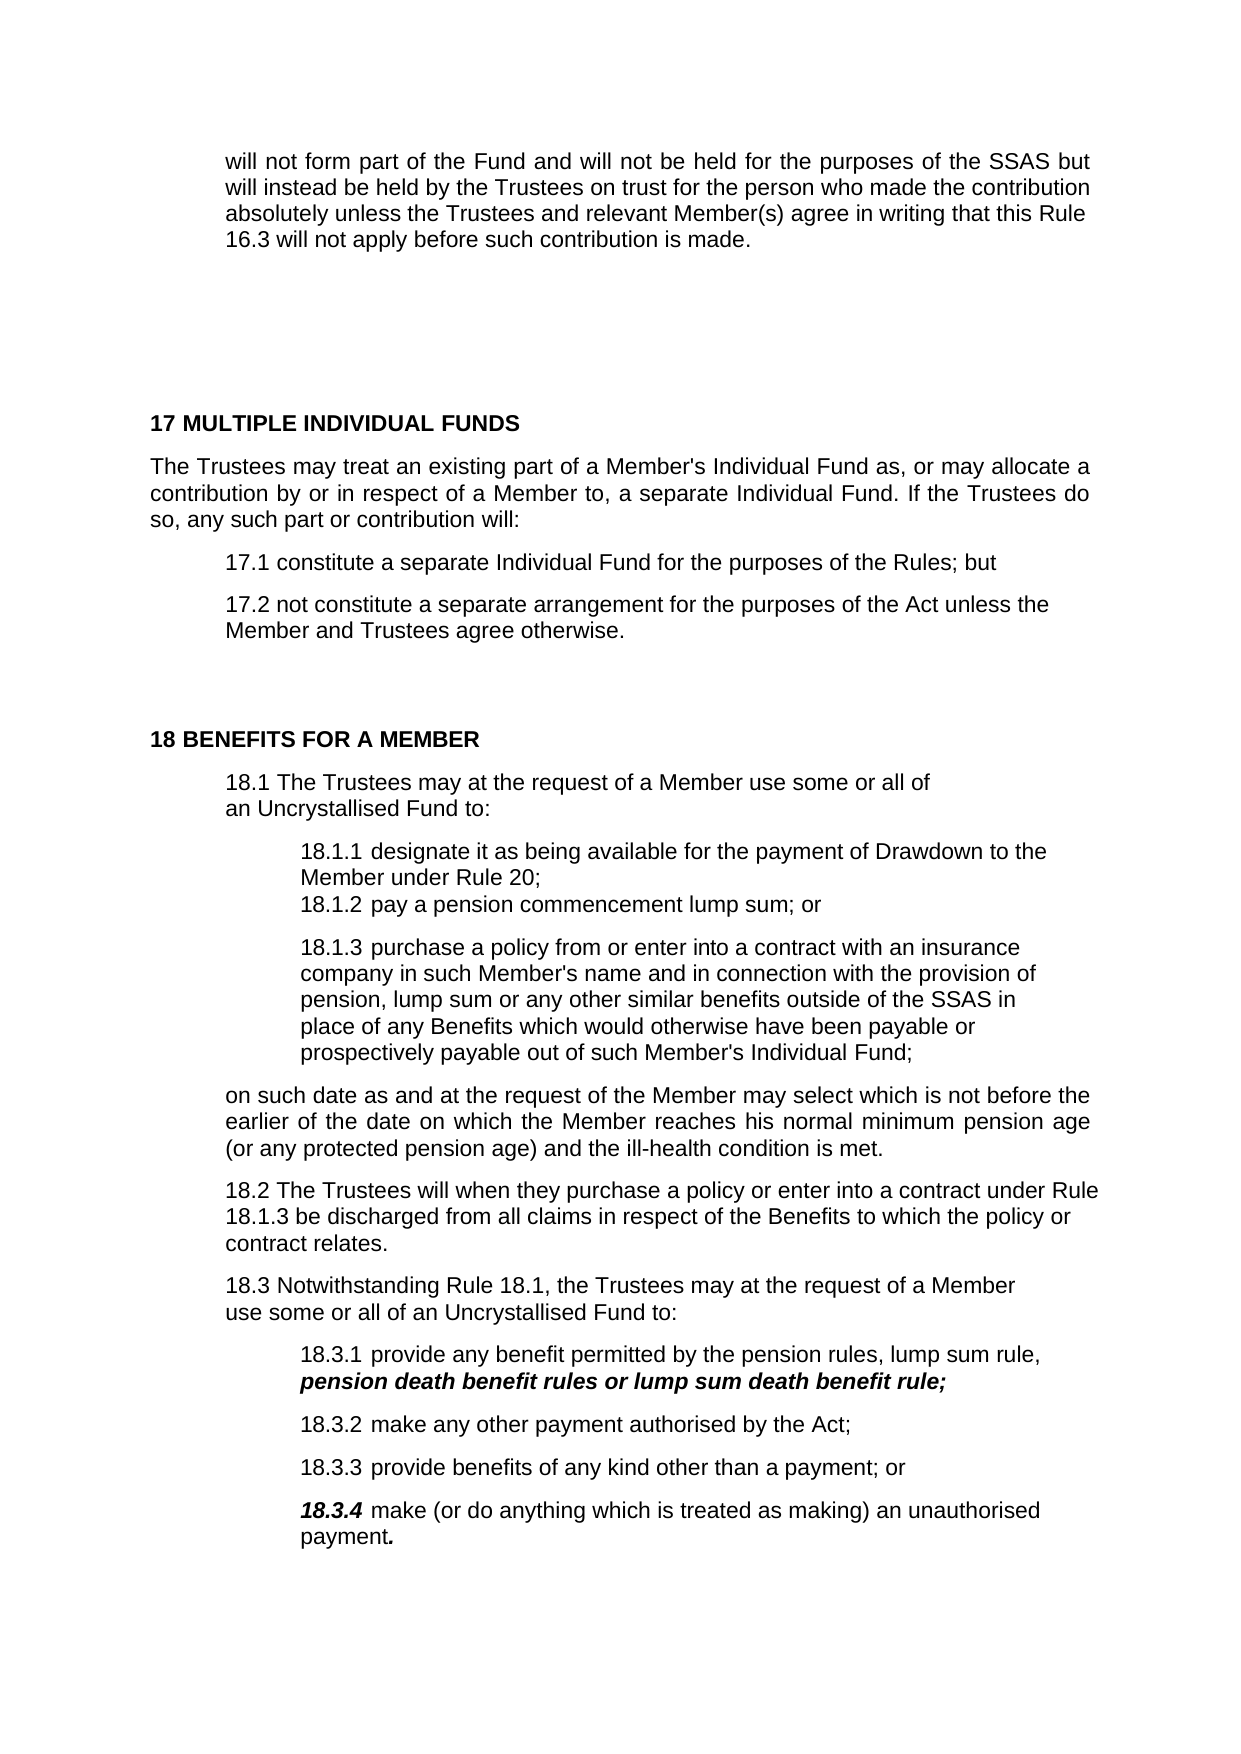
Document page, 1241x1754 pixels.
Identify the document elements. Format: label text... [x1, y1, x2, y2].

subtitle pension death benefit rules or lump sum death benefit rule; [300, 1368, 1103, 1394]
text The Trustees may treat an existing part of a Member's Individual Fund as, or may allocate a contribution by or in respect of a Member to, a separate Individual Fund. If the Trustees do so, any such part or contribution will: [150, 453, 1091, 533]
list provide benefits of any kind other than a payment; or [300, 1454, 1103, 1481]
list make any other payment authorised by the Act; [300, 1411, 1103, 1438]
list designate it as being available for the payment of Drawdown to the Member under Rule 20; [300, 838, 1047, 890]
list constitute a separate Individual Fund for the purposes of the Rules; but [225, 549, 1103, 575]
list provide any benefit permitted by the pension rules, lump sum rule, [300, 1341, 1103, 1368]
text on such date as and at the request of the Member may select which is not before the earlier of the date on which the Member reaches his normal minimum pension age (or any protected pension age) and the ill-health condition is met. [225, 1082, 1091, 1161]
text will not form part of the Fund and will not be held for the purposes of the SSAS but will instead be held by the Trustees on trust for the person who made the contribution absolutely unless the Trustees and relevant Member(s) agree in writing that this Rule [225, 148, 1091, 227]
list purchase a policy from or enter into a contract with an insurance company in such Member's name and in connection with the provision of pension, lump sum or any other similar benefits outside of the SSAS in place of any Benefits which would otherwise have been payable or prospectively payable out of such Member's Individual Fund; [300, 934, 1077, 1065]
list pay a pension commencement lump sum; or [300, 891, 1103, 917]
list not constitute a separate arrangement for the purposes of the Act unless the Member and Trustees agree otherwise. [225, 592, 1049, 643]
list Notwithstanding Rule 18.1, the Trustees may at the request of a Member use some or all of an Uncrystallised Fund to: [225, 1272, 1058, 1325]
list make (or do anything which is treated as making) an unauthorised payment. [300, 1497, 1041, 1550]
subtitle BENEFITS FOR A MEMBER [150, 726, 1103, 752]
text 16.3 will not apply before such contribution is made. [225, 227, 1103, 253]
list The Trustees will when they purchase a policy or enter into a contract under Rule [225, 1177, 1103, 1203]
text 18.1.3 be discharged from all claims in respect of the Benefits to which the policy or contract relates. [225, 1203, 1103, 1256]
subtitle MULTIPLE INDIVIDUAL FUNDS [150, 410, 1103, 437]
list The Trustees may at the request of a Member use some or all of an Uncrystallised Fund to: [225, 769, 961, 822]
